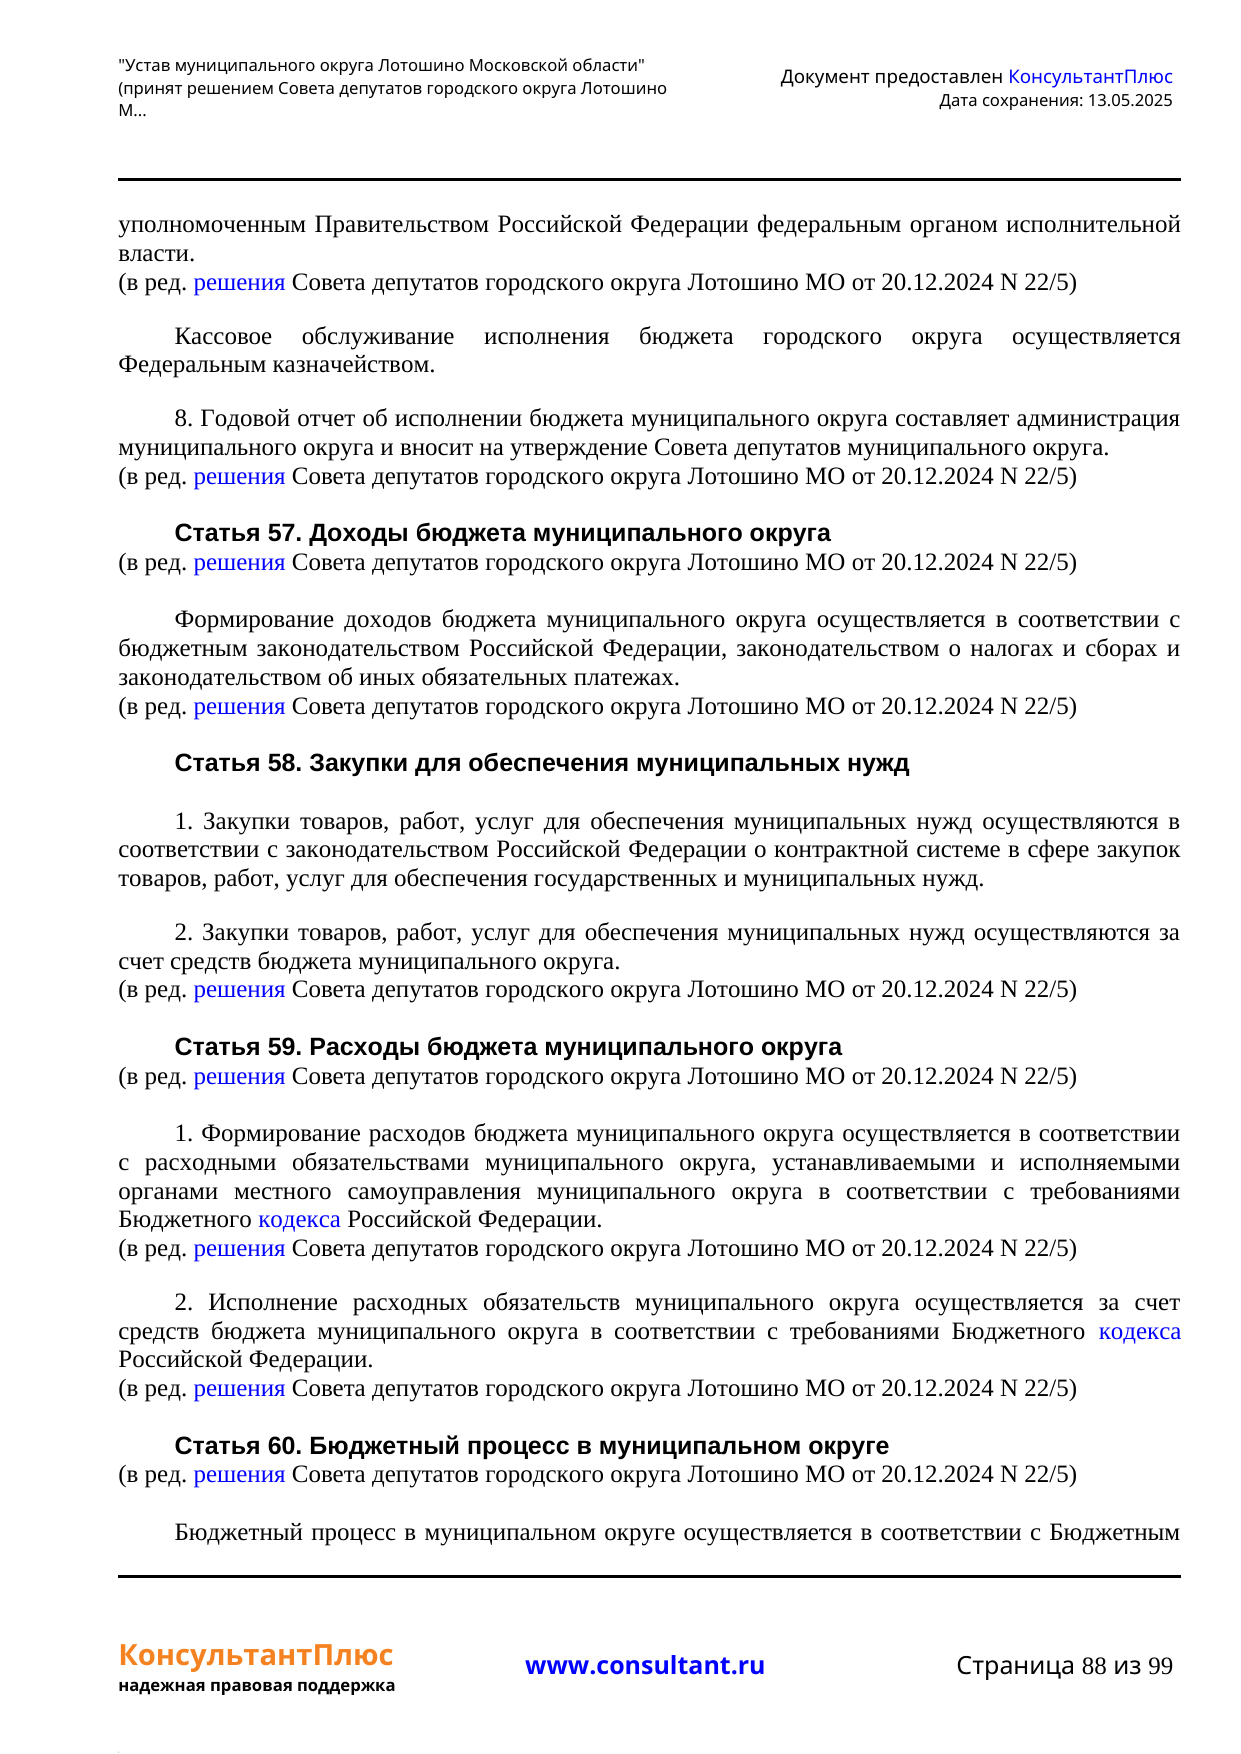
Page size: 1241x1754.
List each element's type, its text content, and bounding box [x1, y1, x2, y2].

title Статья 57. Доходы бюджета муниципального округа [118, 518, 1181, 547]
text (в ред. решения Совета депутатов городского округа Лотошино МО от 20.12.2024 N 22/5) [118, 267, 1181, 296]
text 2. Закупки товаров, работ, услуг для обеспечения муниципальных нужд осуществляются за счет средств бюджета муниципального округа. [118, 917, 1181, 974]
title Статья 60. Бюджетный процесс в муниципальном округе [118, 1431, 1181, 1459]
text (в ред. решения Совета депутатов городского округа Лотошино МО от 20.12.2024 N 22/5) [118, 461, 1181, 489]
title Статья 58. Закупки для обеспечения муниципальных нужд [118, 748, 1181, 777]
title Статья 59. Расходы бюджета муниципального округа [118, 1032, 1181, 1061]
text Кассовое обслуживание исполнения бюджета городского округа осуществляется Федеральным казначейством. [118, 321, 1181, 378]
text (в ред. решения Совета депутатов городского округа Лотошино МО от 20.12.2024 N 22/5) [118, 547, 1181, 576]
text (в ред. решения Совета депутатов городского округа Лотошино МО от 20.12.2024 N 22/5) [118, 1459, 1181, 1488]
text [118, 209, 1181, 267]
text (в ред. решения Совета депутатов городского округа Лотошино МО от 20.12.2024 N 22/5) [118, 974, 1181, 1003]
text (в ред. решения Совета депутатов городского округа Лотошино МО от 20.12.2024 N 22/5) [118, 1233, 1181, 1262]
text 1. Формирование расходов бюджета муниципального округа осуществляется в соответствии с расходными обязательствами муниципального округа, устанавливаемыми и исполняемыми органами местного самоуправления муниципального округа в соответствии с требованиями Бюджетного кодекса Российской Федерации. [118, 1118, 1181, 1233]
text (в ред. решения Совета депутатов городского округа Лотошино МО от 20.12.2024 N 22/5) [118, 1373, 1181, 1402]
text Формирование доходов бюджета муниципального округа осуществляется в соответствии с бюджетным законодательством Российской Федерации, законодательством о налогах и сборах и законодательством об иных обязательных платежах. [118, 604, 1181, 691]
text (в ред. решения Совета депутатов городского округа Лотошино МО от 20.12.2024 N 22/5) [118, 691, 1181, 719]
text 2. Исполнение расходных обязательств муниципального округа осуществляется за счет средств бюджета муниципального округа в соответствии с требованиями Бюджетного кодекса Российской Федерации. [118, 1287, 1181, 1373]
text 1. Закупки товаров, работ, услуг для обеспечения муниципальных нужд осуществляются в соответствии с законодательством Российской Федерации о контрактной системе в сфере закупок товаров, работ, услуг для обеспечения государственных и муниципальных нужд. [118, 806, 1181, 892]
text 8. Годовой отчет об исполнении бюджета муниципального округа составляет администрация муниципального округа и вносит на утверждение Совета депутатов муниципального округа. [118, 403, 1181, 461]
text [118, 1517, 1181, 1546]
text (в ред. решения Совета депутатов городского округа Лотошино МО от 20.12.2024 N 22/5) [118, 1061, 1181, 1089]
